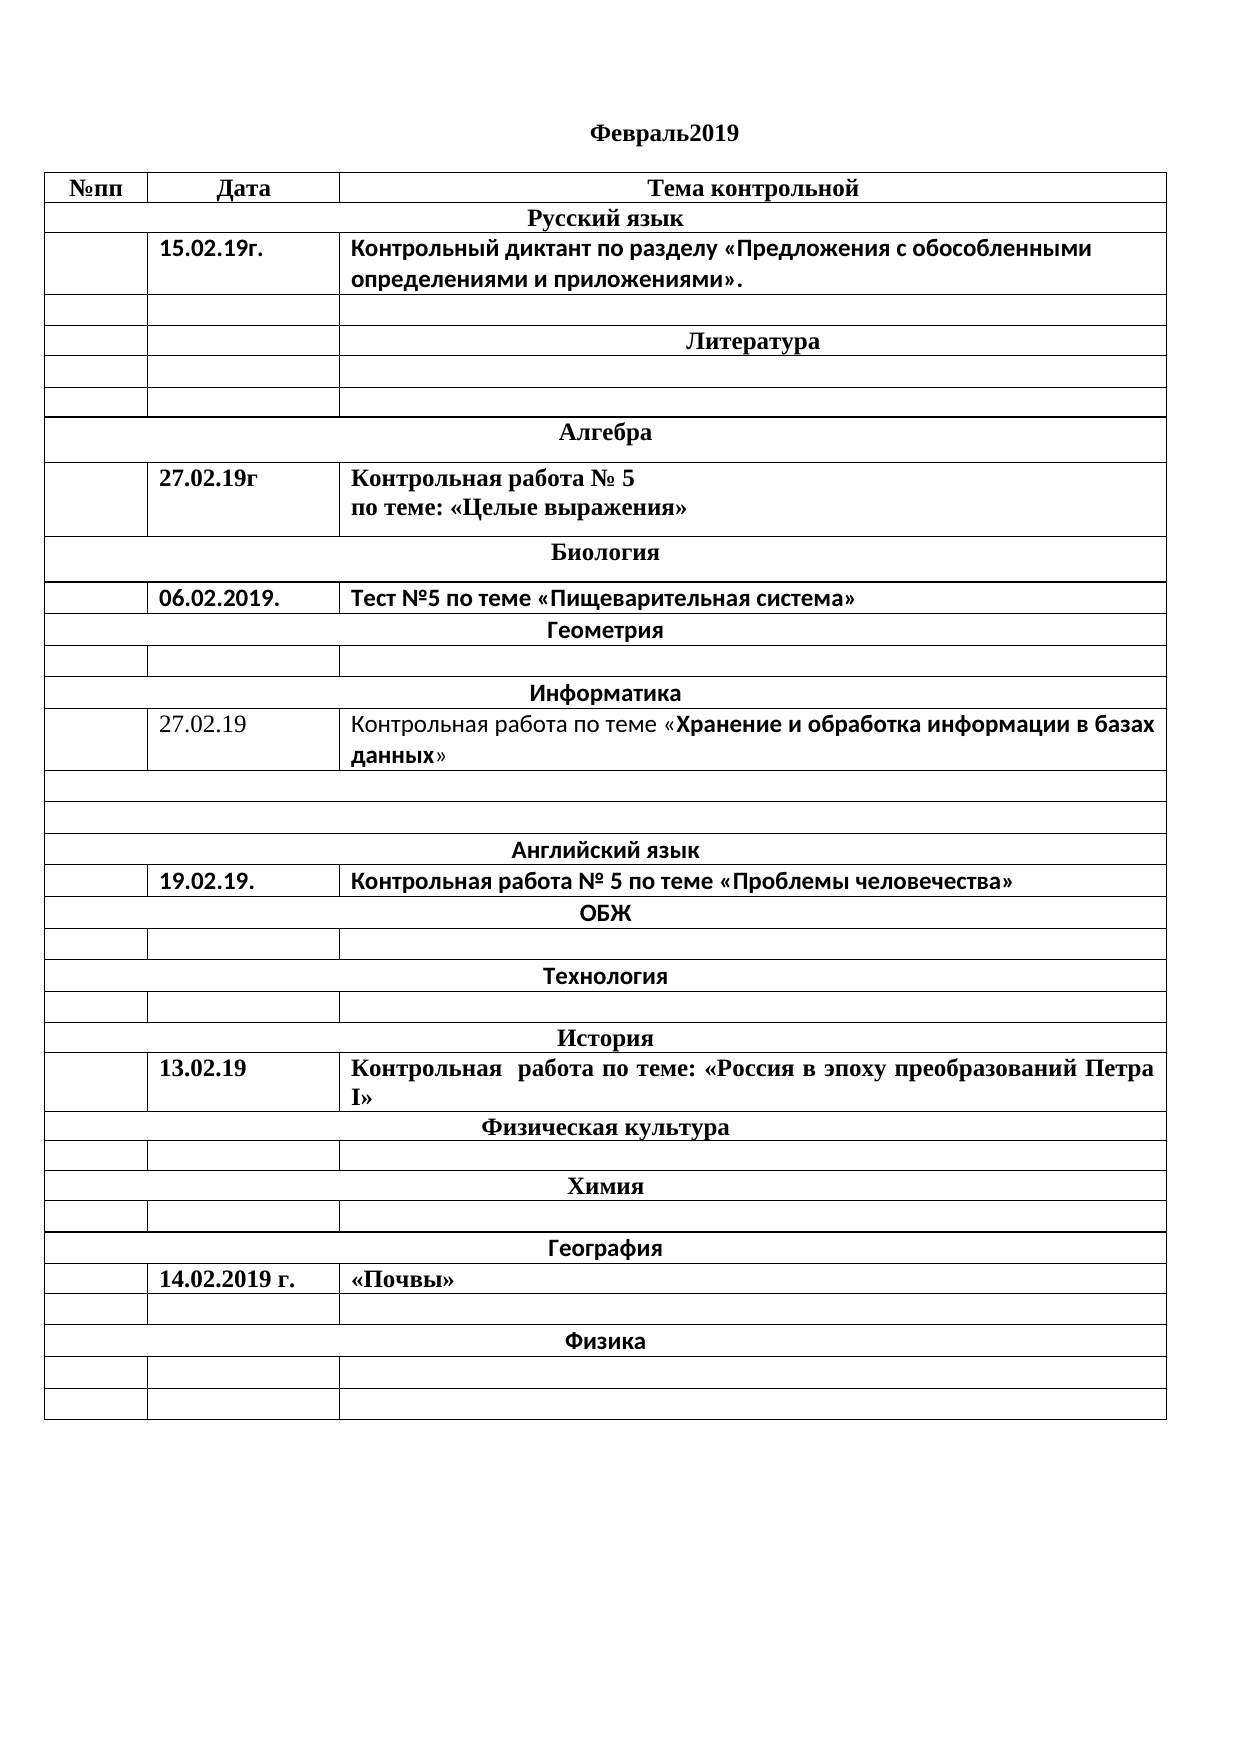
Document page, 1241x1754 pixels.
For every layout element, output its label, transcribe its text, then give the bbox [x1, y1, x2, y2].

table_cell [45, 709, 147, 770]
table_cell Биология [45, 537, 1166, 581]
text Февраль2019 [177, 118, 1152, 147]
table_cell [148, 992, 339, 1022]
table_cell [340, 1389, 1166, 1419]
table_cell [148, 1357, 339, 1387]
table_cell [148, 1141, 339, 1170]
table_cell Русский язык [45, 203, 1166, 232]
table_cell [45, 929, 147, 959]
table_cell [340, 1141, 1166, 1170]
table_cell [340, 1201, 1166, 1231]
table_cell [45, 1053, 147, 1111]
table_cell Тест №5 по теме «Пищеварительная система» [340, 583, 1166, 613]
table_cell [45, 865, 147, 896]
table_cell Контрольная работа № 5 по теме: «Целые выражения» [340, 463, 1166, 536]
table_cell [45, 356, 147, 387]
table_cell [45, 295, 147, 325]
table_cell 15.02.19г. [148, 233, 339, 294]
table_cell [45, 326, 147, 355]
table_cell [45, 388, 147, 416]
table_cell [45, 583, 147, 613]
table_cell [340, 388, 1166, 416]
table_cell Алгебра [45, 418, 1166, 462]
table_cell [45, 1294, 147, 1324]
table_cell [45, 646, 147, 676]
table_cell 13.02.19 [148, 1053, 339, 1111]
table_cell Контрольная работа по теме «Хранение и обработка информации в базах данных» [340, 709, 1166, 770]
table_cell [45, 802, 1166, 833]
table_cell [340, 356, 1166, 387]
table_cell [340, 992, 1166, 1022]
table_cell [148, 326, 339, 355]
table_cell [340, 295, 1166, 325]
table_cell Контрольная работа № 5 по теме «Проблемы человечества» [340, 865, 1166, 896]
table_header Тема контрольной [340, 173, 1166, 202]
table_cell [45, 463, 147, 536]
table_cell [148, 1294, 339, 1324]
table_cell «Почвы» [340, 1264, 1166, 1293]
table_cell География [45, 1233, 1166, 1263]
table_cell Химия [45, 1171, 1166, 1200]
table_cell [148, 388, 339, 416]
table_cell [45, 1264, 147, 1293]
table_cell [340, 929, 1166, 959]
table_cell Технология [45, 960, 1166, 991]
table_cell [340, 646, 1166, 676]
table_cell [148, 929, 339, 959]
table_cell Литература [340, 326, 1166, 355]
table_cell 19.02.19. [148, 865, 339, 896]
table_cell 06.02.2019. [148, 583, 339, 613]
table_cell [148, 646, 339, 676]
table_cell [340, 1294, 1166, 1324]
table_cell Физическая культура [45, 1112, 1166, 1140]
table_header №пп [45, 173, 147, 202]
table_cell Физика [45, 1325, 1166, 1356]
table_cell 27.02.19 [148, 709, 339, 770]
table_cell [45, 1141, 147, 1170]
table_cell [45, 1357, 147, 1387]
table_cell 14.02.2019 г. [148, 1264, 339, 1293]
table_cell Информатика [45, 677, 1166, 708]
table_cell [148, 1201, 339, 1231]
table_cell 27.02.19г [148, 463, 339, 536]
table_cell Геометрия [45, 614, 1166, 644]
table_cell [45, 771, 1166, 801]
table_cell [45, 1389, 147, 1419]
table_cell [148, 295, 339, 325]
table_cell [148, 1389, 339, 1419]
table_header Дата [148, 173, 339, 202]
table_cell [340, 1357, 1166, 1387]
table_cell Английский язык [45, 834, 1166, 864]
table_cell Контрольный диктант по разделу «Предложения с обособленными определениями и приложениями». [340, 233, 1166, 294]
table_cell История [45, 1023, 1166, 1052]
table_cell [45, 992, 147, 1022]
table_cell Контрольная работа по теме: «Россия в эпоху преобразований Петра I» [340, 1053, 1166, 1111]
table_cell [148, 356, 339, 387]
table_cell ОБЖ [45, 897, 1166, 927]
table_cell [45, 1201, 147, 1231]
table_cell [45, 233, 147, 294]
